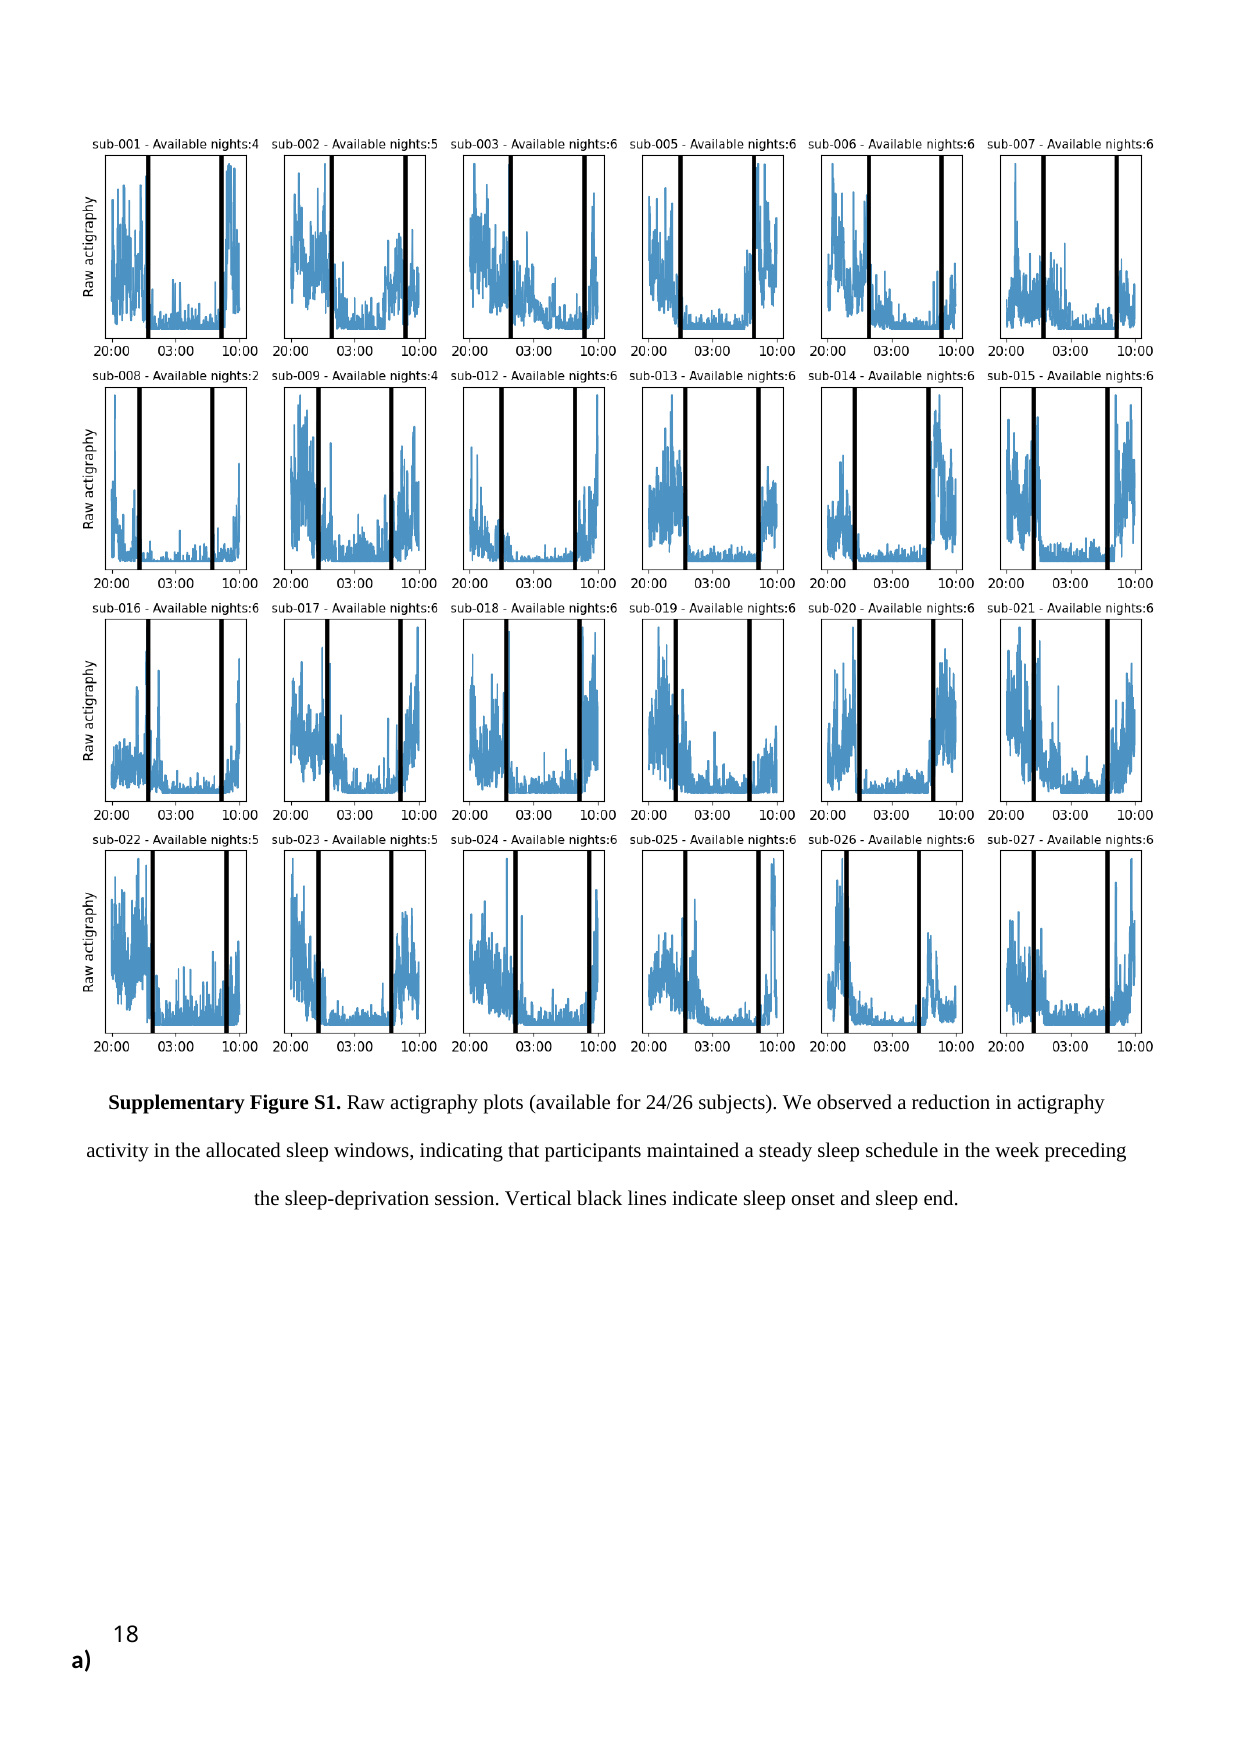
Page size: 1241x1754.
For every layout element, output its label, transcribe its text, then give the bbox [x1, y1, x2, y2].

picture [75, 131, 1161, 1062]
text Supplementary Figure S1. Raw actigraphy plots (available for 24/26 subjects). We observed a reduction in actigraphy activity in the allocated sleep windows, indicating that participants maintained a steady sleep schedule in the week preceding the sleep-deprivation session. Vertical black lines indicate sleep onset and sleep end. [75, 1090, 1138, 1210]
